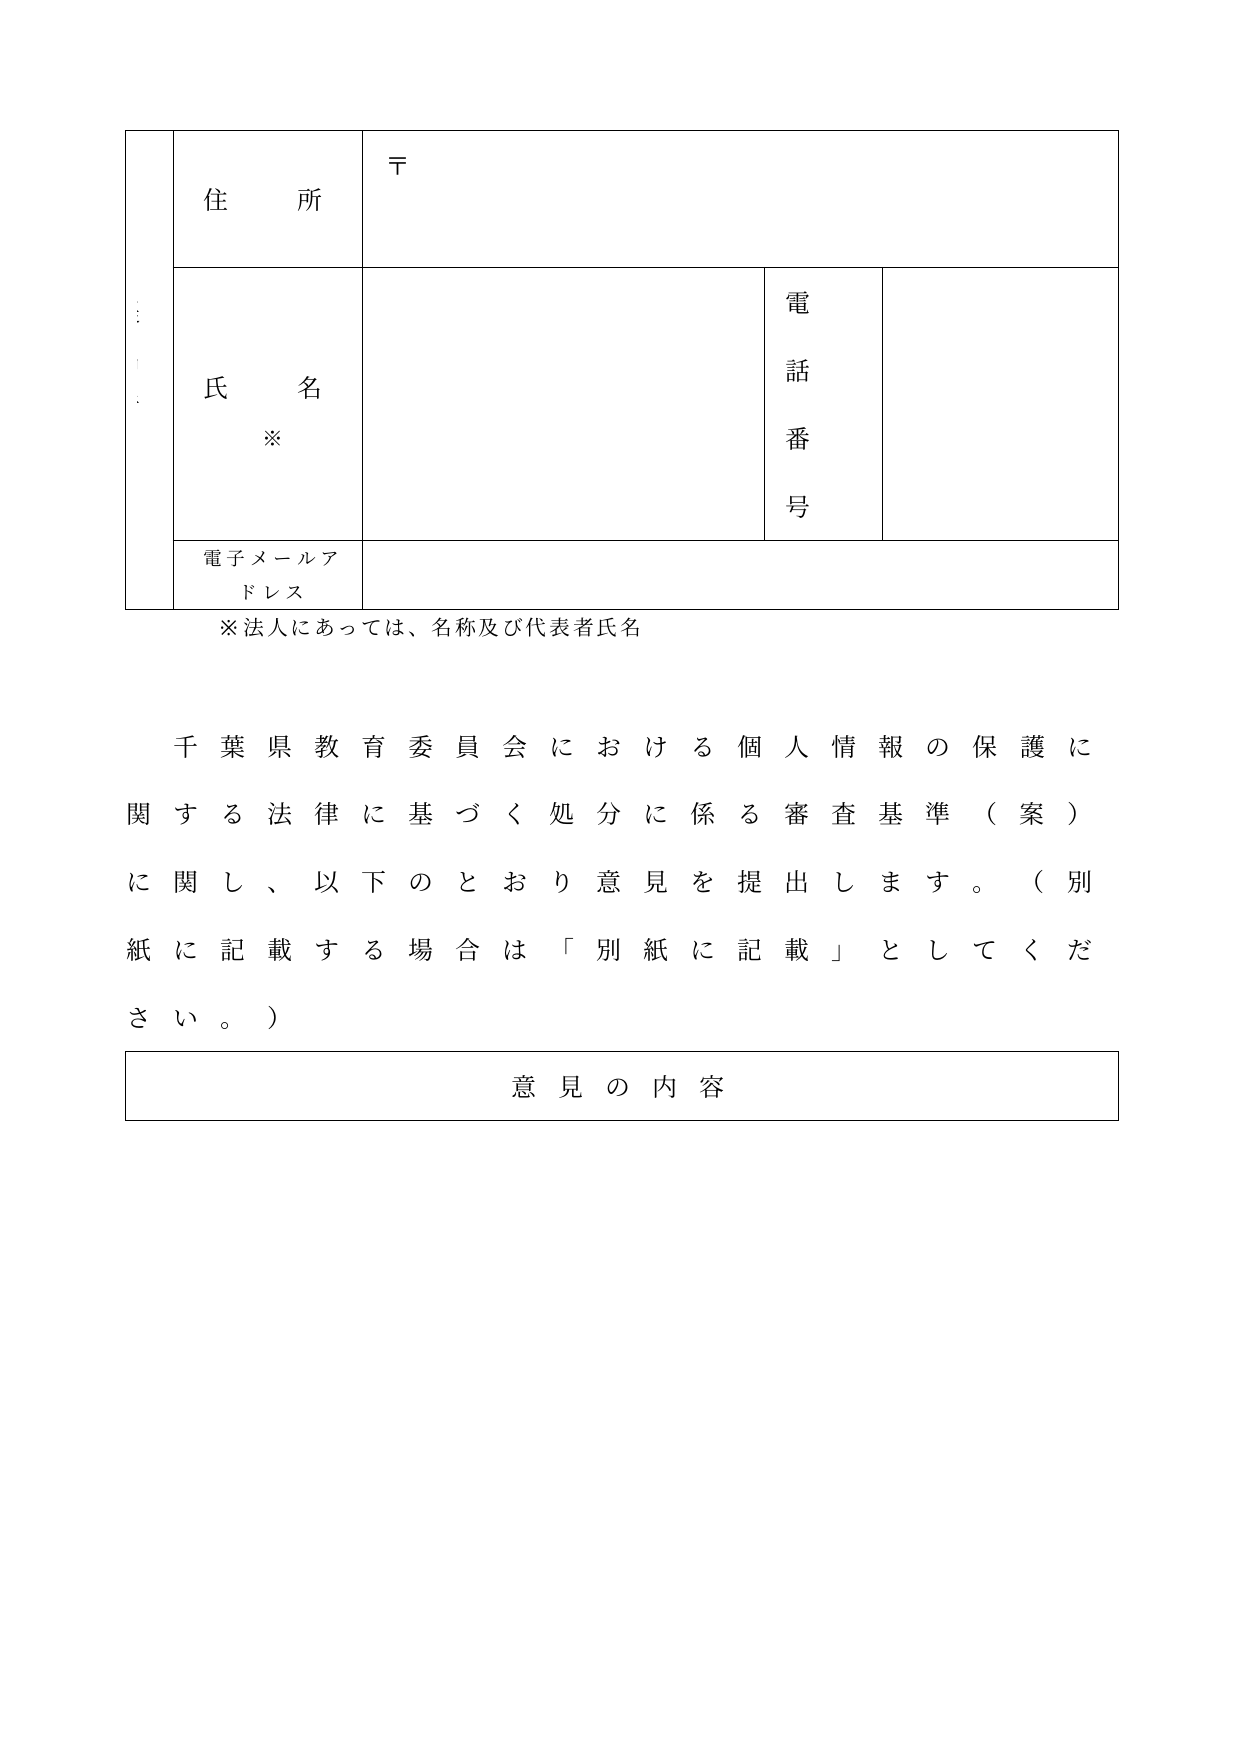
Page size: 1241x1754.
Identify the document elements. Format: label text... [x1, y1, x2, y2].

text ※法人にあっては、名称及び代表者氏名 [126, 610, 1114, 643]
table_header 住 所 [174, 131, 362, 267]
table_cell [363, 541, 1118, 608]
table_cell [883, 268, 1118, 539]
table_header 意見の内容 [126, 1052, 1118, 1120]
table_header 〒 [363, 131, 1118, 267]
table_header 提出者 [126, 131, 173, 608]
table_cell 電話番号 [765, 268, 882, 539]
table_cell [363, 268, 764, 539]
table_cell 氏 名※ [174, 268, 362, 539]
text 千葉県教育委員会における個人情報の保護に関する法律に基づく処分に係る審査基準（案）に関し、以下のとおり意見を提出します。（別紙に記載する場合は「別紙に記載」としてください。） [126, 711, 1115, 1051]
table_cell 電子メールアドレス [174, 541, 362, 608]
